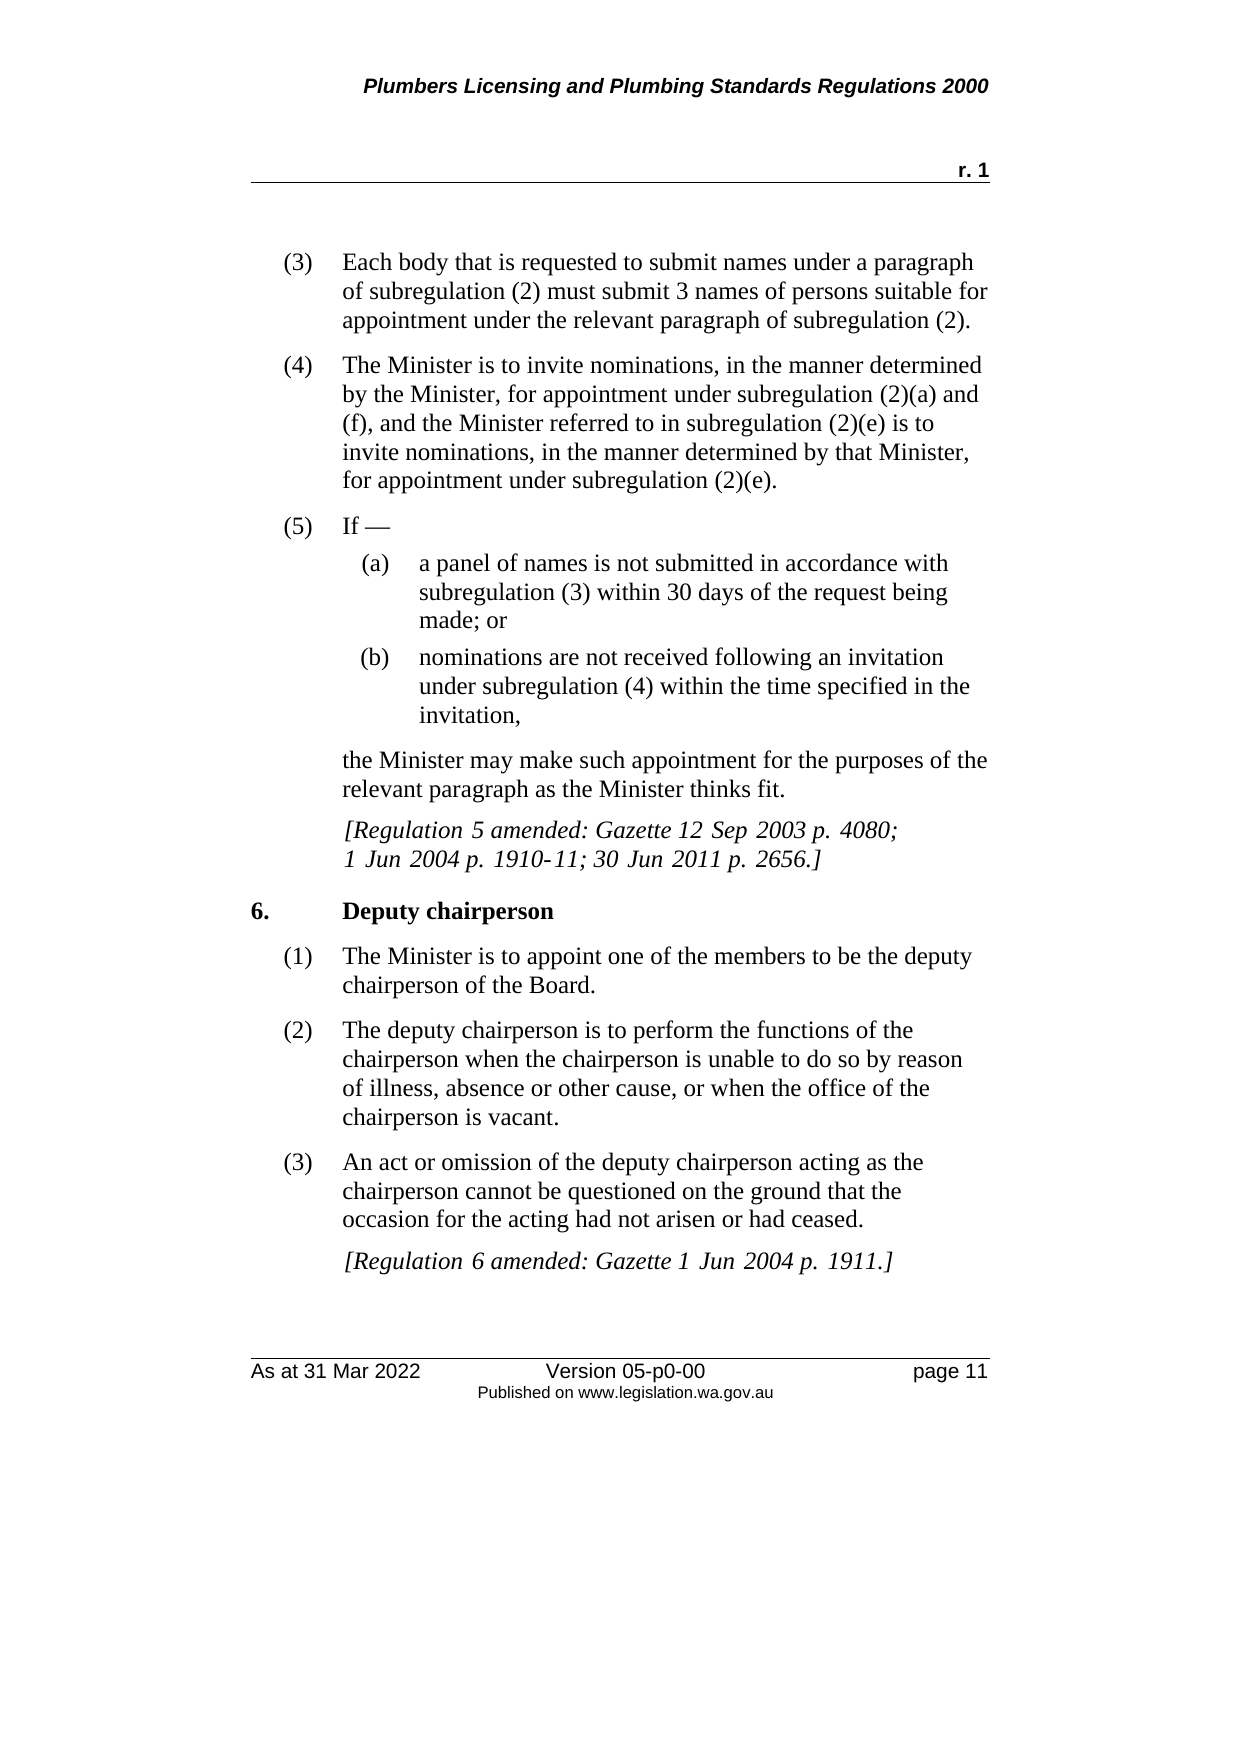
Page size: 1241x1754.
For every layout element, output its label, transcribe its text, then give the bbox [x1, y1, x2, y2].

text (3) An act or omission of the deputy chairperson acting as the chairperson cannot be questioned on the ground that the occasion for the acting had not arisen or had ceased. [251, 1147, 990, 1233]
text (1) The Minister is to appoint one of the members to be the deputy chairperson of the Board. [251, 941, 990, 999]
text (a) a panel of names is not submitted in accordance with subregulation (3) within 30 days of the request being made; or [251, 548, 990, 634]
text (3) Each body that is requested to submit names under a paragraph of subregulation (2) must submit 3 names of persons suitable for appointment under the relevant paragraph of subregulation (2). [251, 247, 990, 334]
text (b) nominations are not received following an invitation under subregulation (4) within the time specified in the invitation, [251, 642, 990, 729]
text (2) The deputy chairperson is to perform the functions of the chairperson when the chairperson is unable to do so by reason of illness, absence or other cause, or when the office of the chairperson is vacant. [251, 1015, 990, 1130]
text (5) If — [251, 511, 990, 539]
text the Minister may make such appointment for the purposes of the relevant paragraph as the Minister thinks fit. [251, 745, 990, 803]
text [Regulation 6 amended: Gazette 1 Jun 2004 p. 1911.] [251, 1246, 990, 1274]
text (4) The Minister is to invite nominations, in the manner determined by the Minister, for appointment under subregulation (2)(a) and (f), and the Minister referred to in subregulation (2)(e) is to invite nominations, in the manner determined by that Minister, for appointment under subregulation (2)(e). [251, 350, 990, 494]
text [Regulation 5 amended: Gazette 12 Sep 2003 p. 4080; 1 Jun 2004 p. 1910-11; 30 Jun 2011 p. 2656.] [251, 815, 990, 873]
subtitle 6. Deputy chairperson [251, 896, 990, 924]
